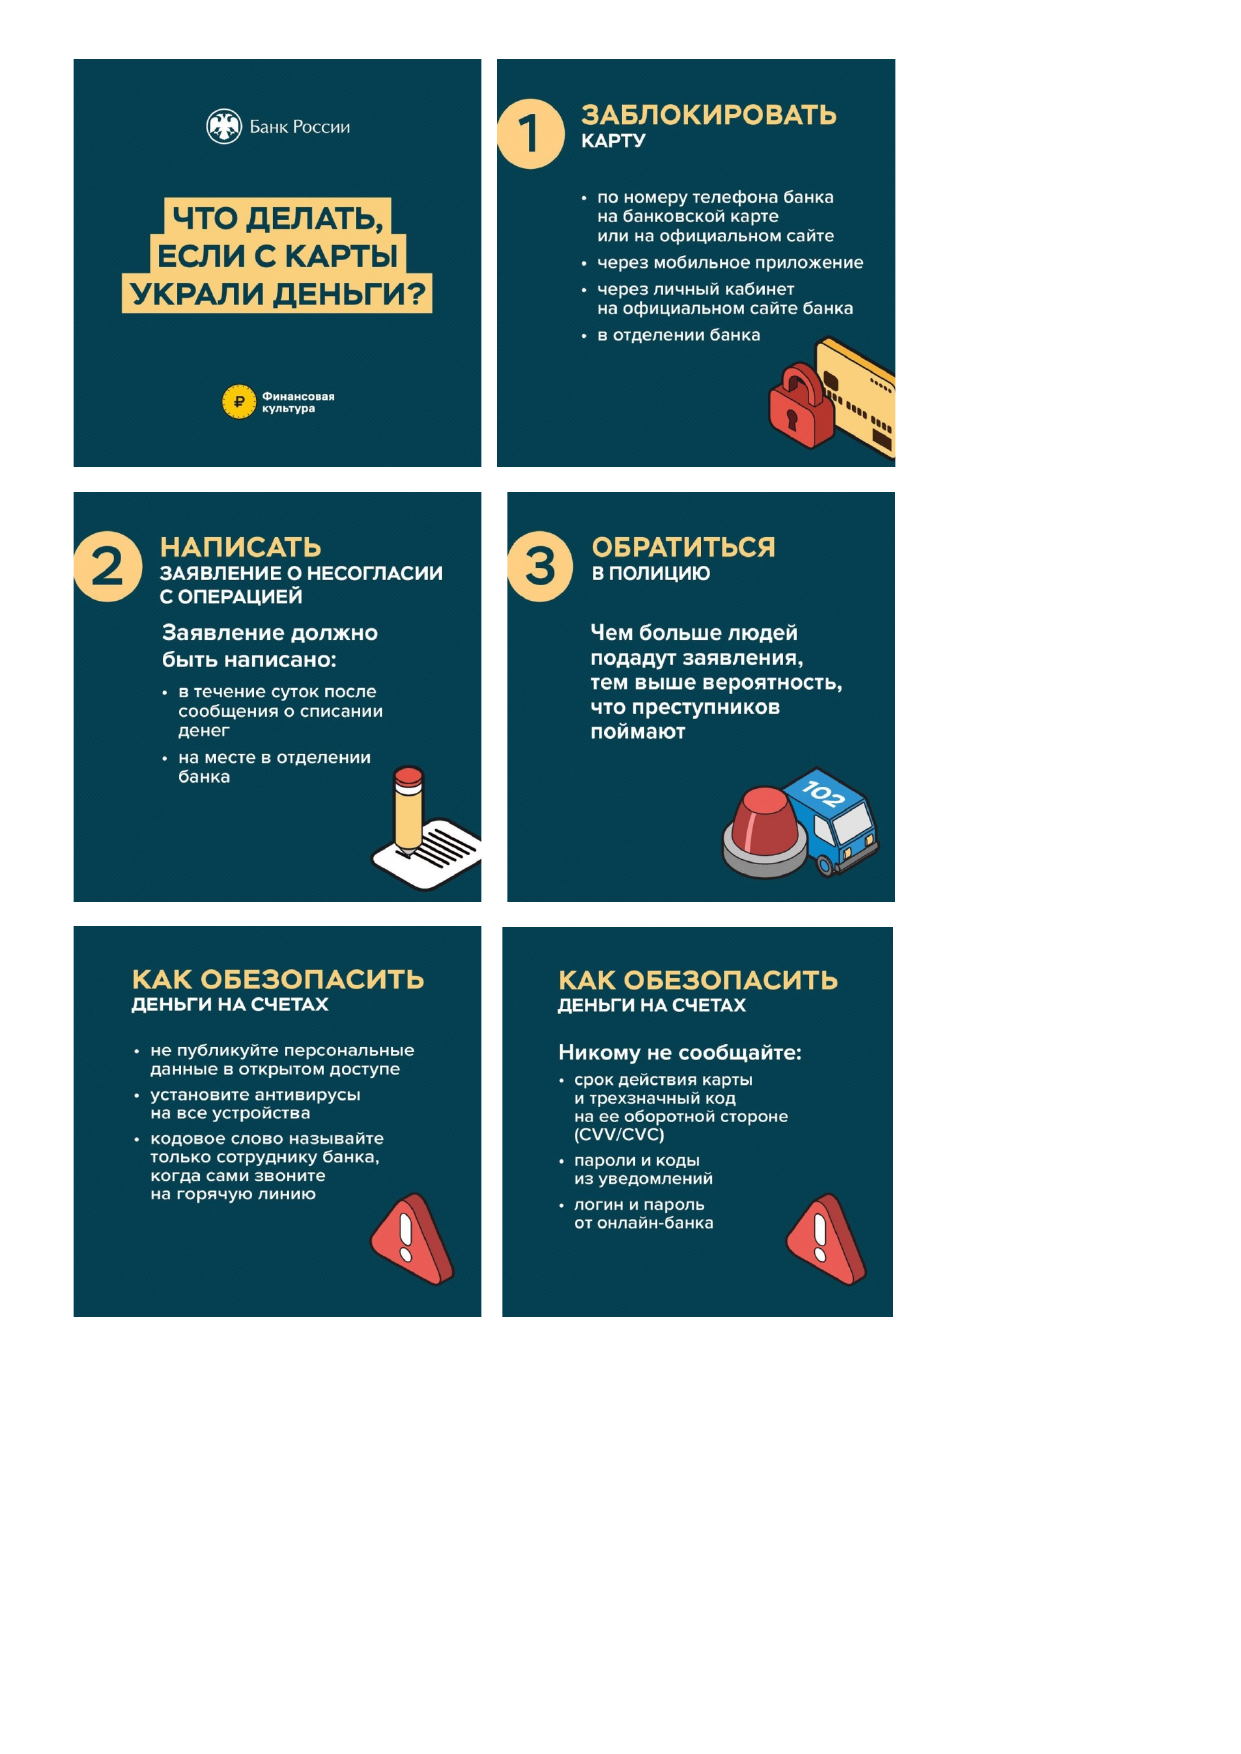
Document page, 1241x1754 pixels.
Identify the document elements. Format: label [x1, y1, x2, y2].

picture [73, 530, 144, 603]
picture [368, 1190, 455, 1286]
picture [284, 1046, 414, 1059]
picture [672, 996, 746, 1013]
picture [224, 1064, 234, 1075]
picture [300, 706, 383, 720]
picture [581, 195, 588, 201]
picture [558, 970, 619, 992]
picture [262, 404, 316, 416]
picture [702, 676, 842, 694]
picture [581, 286, 587, 293]
picture [205, 106, 243, 146]
picture [631, 700, 780, 720]
picture [151, 1171, 201, 1184]
picture [597, 331, 610, 341]
picture [683, 650, 804, 668]
picture [609, 565, 711, 584]
picture [262, 391, 335, 402]
picture [558, 995, 637, 1014]
picture [598, 257, 650, 272]
picture [254, 1090, 361, 1105]
picture [323, 685, 377, 700]
picture [329, 1063, 400, 1078]
picture [623, 301, 746, 318]
picture [784, 1192, 868, 1287]
picture [721, 766, 881, 881]
picture [675, 1042, 801, 1063]
picture [179, 768, 231, 784]
picture [216, 1151, 318, 1168]
picture [710, 327, 761, 342]
picture [727, 624, 798, 644]
picture [151, 1134, 227, 1147]
picture [573, 1199, 624, 1211]
picture [692, 190, 778, 207]
picture [250, 118, 289, 134]
picture [275, 751, 373, 767]
picture [558, 1043, 641, 1065]
picture [618, 1072, 697, 1088]
picture [193, 686, 267, 699]
picture [159, 564, 282, 582]
picture [159, 589, 174, 605]
picture [131, 995, 214, 1014]
picture [179, 686, 189, 699]
picture [573, 1155, 638, 1169]
picture [724, 282, 795, 296]
picture [288, 1132, 384, 1165]
picture [598, 1110, 620, 1122]
picture [628, 1201, 639, 1210]
picture [635, 677, 697, 691]
picture [642, 1156, 651, 1166]
picture [151, 1108, 172, 1119]
picture [199, 967, 425, 991]
picture [251, 996, 329, 1013]
picture [231, 1134, 283, 1146]
picture [258, 1189, 316, 1201]
picture [507, 530, 574, 603]
picture [647, 1048, 673, 1061]
picture [803, 300, 854, 316]
picture [217, 996, 247, 1012]
picture [179, 704, 278, 720]
picture [575, 1174, 594, 1186]
picture [597, 208, 726, 224]
picture [639, 623, 723, 642]
picture [786, 227, 834, 243]
picture [221, 383, 258, 421]
picture [574, 1109, 789, 1145]
picture [177, 586, 302, 606]
picture [151, 1063, 220, 1078]
picture [308, 564, 443, 581]
picture [284, 706, 294, 718]
picture [654, 282, 720, 296]
picture [204, 1170, 327, 1183]
picture [175, 1043, 279, 1060]
picture [574, 1094, 586, 1105]
picture [574, 1074, 615, 1089]
picture [597, 304, 618, 316]
picture [596, 193, 620, 205]
picture [224, 653, 335, 669]
picture [655, 1155, 699, 1170]
picture [598, 1171, 713, 1187]
picture [660, 226, 781, 246]
picture [574, 1218, 593, 1229]
picture [591, 723, 685, 740]
picture [590, 652, 677, 670]
picture [369, 764, 482, 892]
picture [590, 623, 633, 642]
picture [151, 1190, 171, 1201]
picture [176, 1189, 253, 1204]
picture [591, 536, 777, 560]
picture [641, 998, 668, 1012]
picture [589, 1091, 702, 1108]
picture [597, 231, 629, 243]
picture [271, 686, 319, 701]
picture [622, 969, 838, 991]
picture [237, 1064, 325, 1078]
picture [179, 752, 200, 764]
picture [575, 1112, 594, 1124]
picture [590, 676, 628, 690]
picture [730, 212, 779, 225]
picture [287, 564, 302, 581]
picture [151, 1047, 175, 1059]
picture [151, 1152, 211, 1164]
picture [767, 335, 896, 463]
picture [591, 699, 626, 716]
picture [700, 1074, 753, 1089]
picture [704, 1094, 736, 1107]
picture [755, 257, 864, 272]
picture [178, 725, 230, 740]
picture [176, 1108, 208, 1120]
picture [497, 97, 566, 170]
picture [291, 625, 378, 645]
picture [597, 284, 650, 299]
picture [151, 1090, 249, 1104]
picture [212, 1106, 311, 1122]
picture [624, 192, 689, 207]
picture [783, 190, 834, 205]
picture [163, 650, 219, 668]
picture [261, 753, 272, 764]
picture [581, 103, 838, 128]
picture [591, 566, 605, 581]
picture [290, 119, 350, 134]
picture [162, 623, 285, 642]
picture [581, 131, 646, 149]
picture [597, 1199, 713, 1232]
picture [653, 255, 751, 270]
picture [119, 195, 434, 314]
picture [132, 968, 194, 991]
picture [749, 300, 799, 315]
picture [635, 231, 654, 243]
picture [612, 329, 705, 345]
picture [160, 536, 322, 559]
picture [204, 752, 256, 765]
